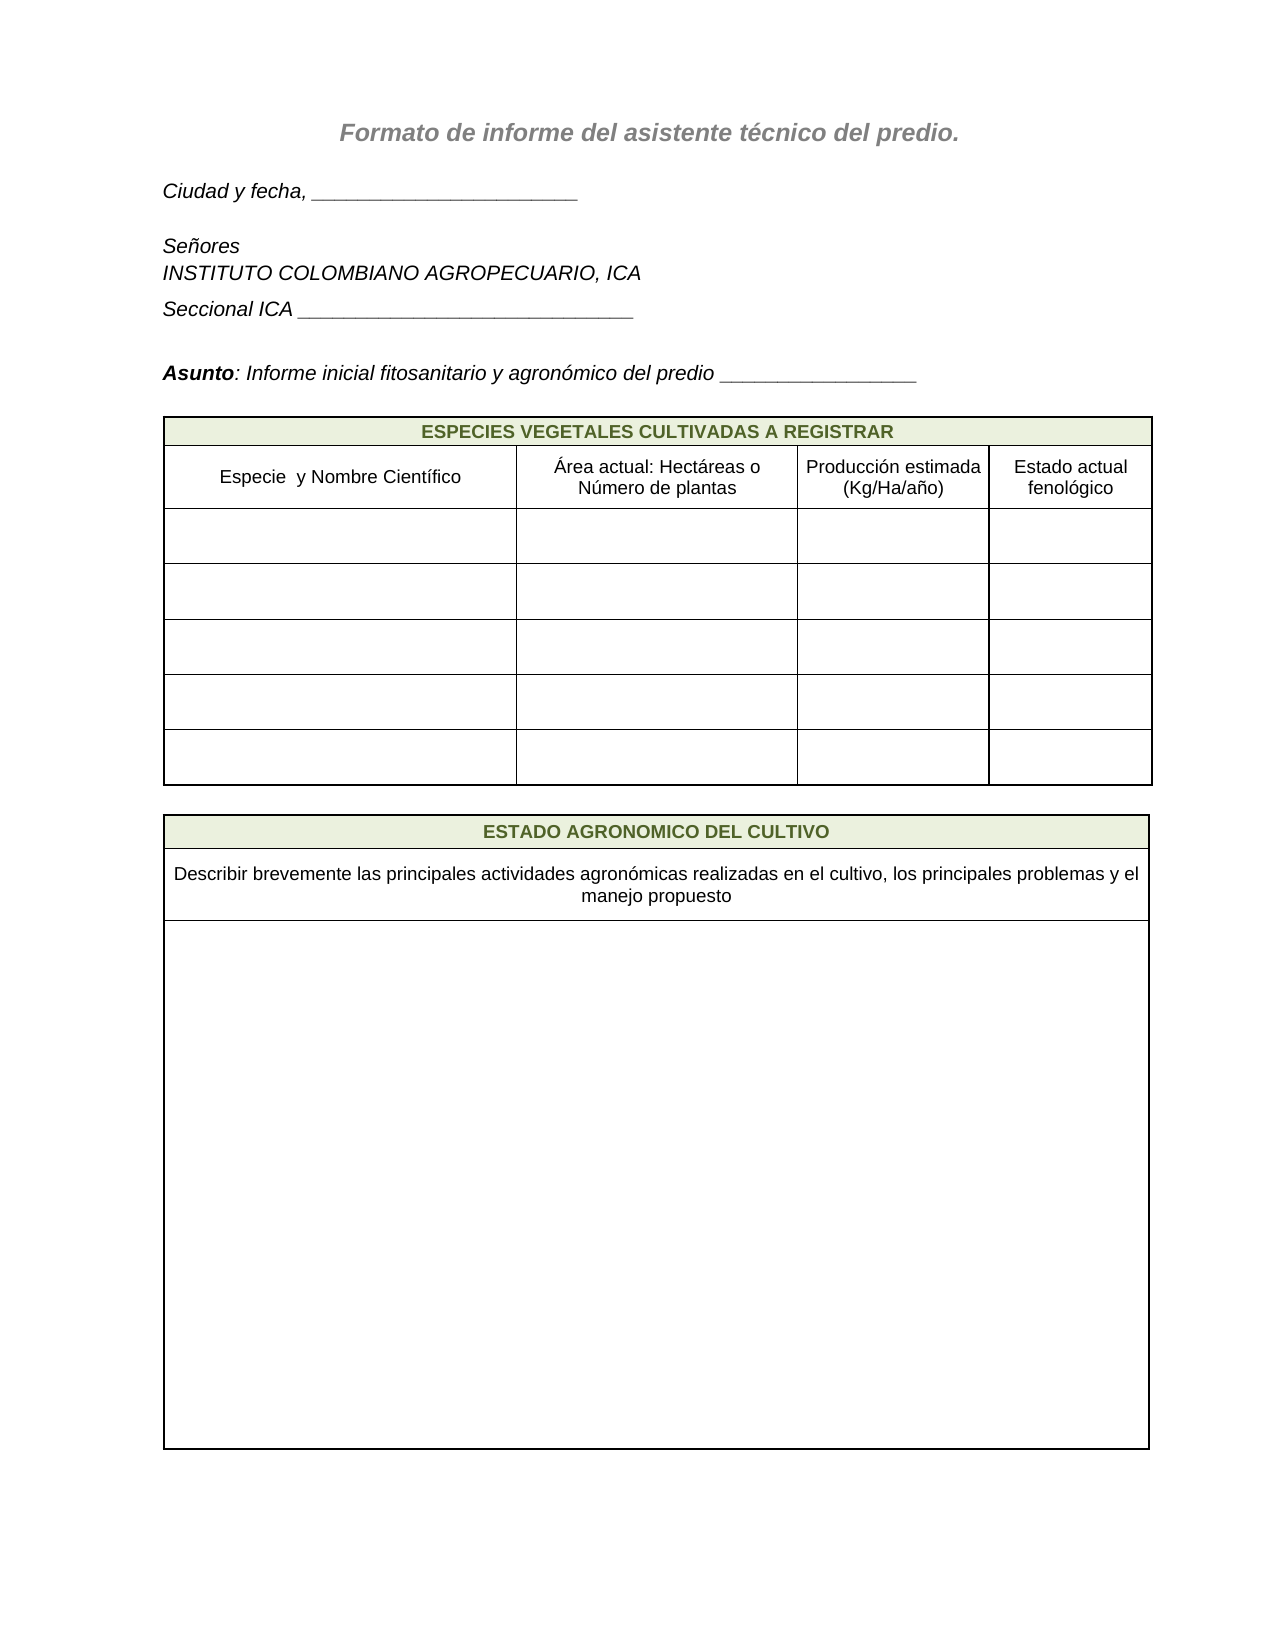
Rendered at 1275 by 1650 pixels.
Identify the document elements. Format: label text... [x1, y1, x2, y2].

table_header ESTADO AGRONOMICO DEL CULTIVO [165, 816, 1148, 848]
table_cell [517, 730, 797, 784]
table_cell [990, 730, 1151, 784]
table_cell [165, 620, 516, 674]
table_cell [990, 675, 1151, 729]
table_cell [798, 620, 988, 674]
table_cell [990, 564, 1151, 618]
text Ciudad y fecha, _______________________ [162, 179, 1137, 203]
table_cell Área actual: Hectáreas o Número de plantas [517, 446, 797, 508]
table_cell [990, 620, 1151, 674]
table_cell [990, 509, 1151, 563]
table_cell Estado actual fenológico [990, 446, 1151, 508]
table_cell Especie y Nombre Científico [165, 446, 516, 508]
table_cell [517, 564, 797, 618]
table_cell [165, 921, 1148, 1448]
table_cell [798, 564, 988, 618]
table_cell Describir brevemente las principales actividades agronómicas realizadas en el cultivo, los principales problemas y el manejo propuesto [165, 849, 1148, 920]
table_cell [517, 620, 797, 674]
text Señores [162, 234, 1137, 258]
table_header ESPECIES VEGETALES CULTIVADAS A REGISTRAR [165, 418, 1151, 445]
table_cell [517, 675, 797, 729]
table_cell [165, 675, 516, 729]
table_cell [517, 509, 797, 563]
table_cell [165, 564, 516, 618]
table_cell [798, 730, 988, 784]
table_cell [165, 730, 516, 784]
table_cell [798, 509, 988, 563]
text Formato de informe del asistente técnico del predio. [162, 118, 1137, 147]
table_cell Producción estimada (Kg/Ha/año) [798, 446, 988, 508]
text INSTITUTO COLOMBIANO AGROPECUARIO, ICA [162, 261, 1137, 285]
text Asunto: Informe inicial fitosanitario y agronómico del predio _________________ [162, 361, 1137, 384]
text Seccional ICA _____________________________ [162, 297, 1137, 321]
table_cell [165, 509, 516, 563]
table_cell [798, 675, 988, 729]
